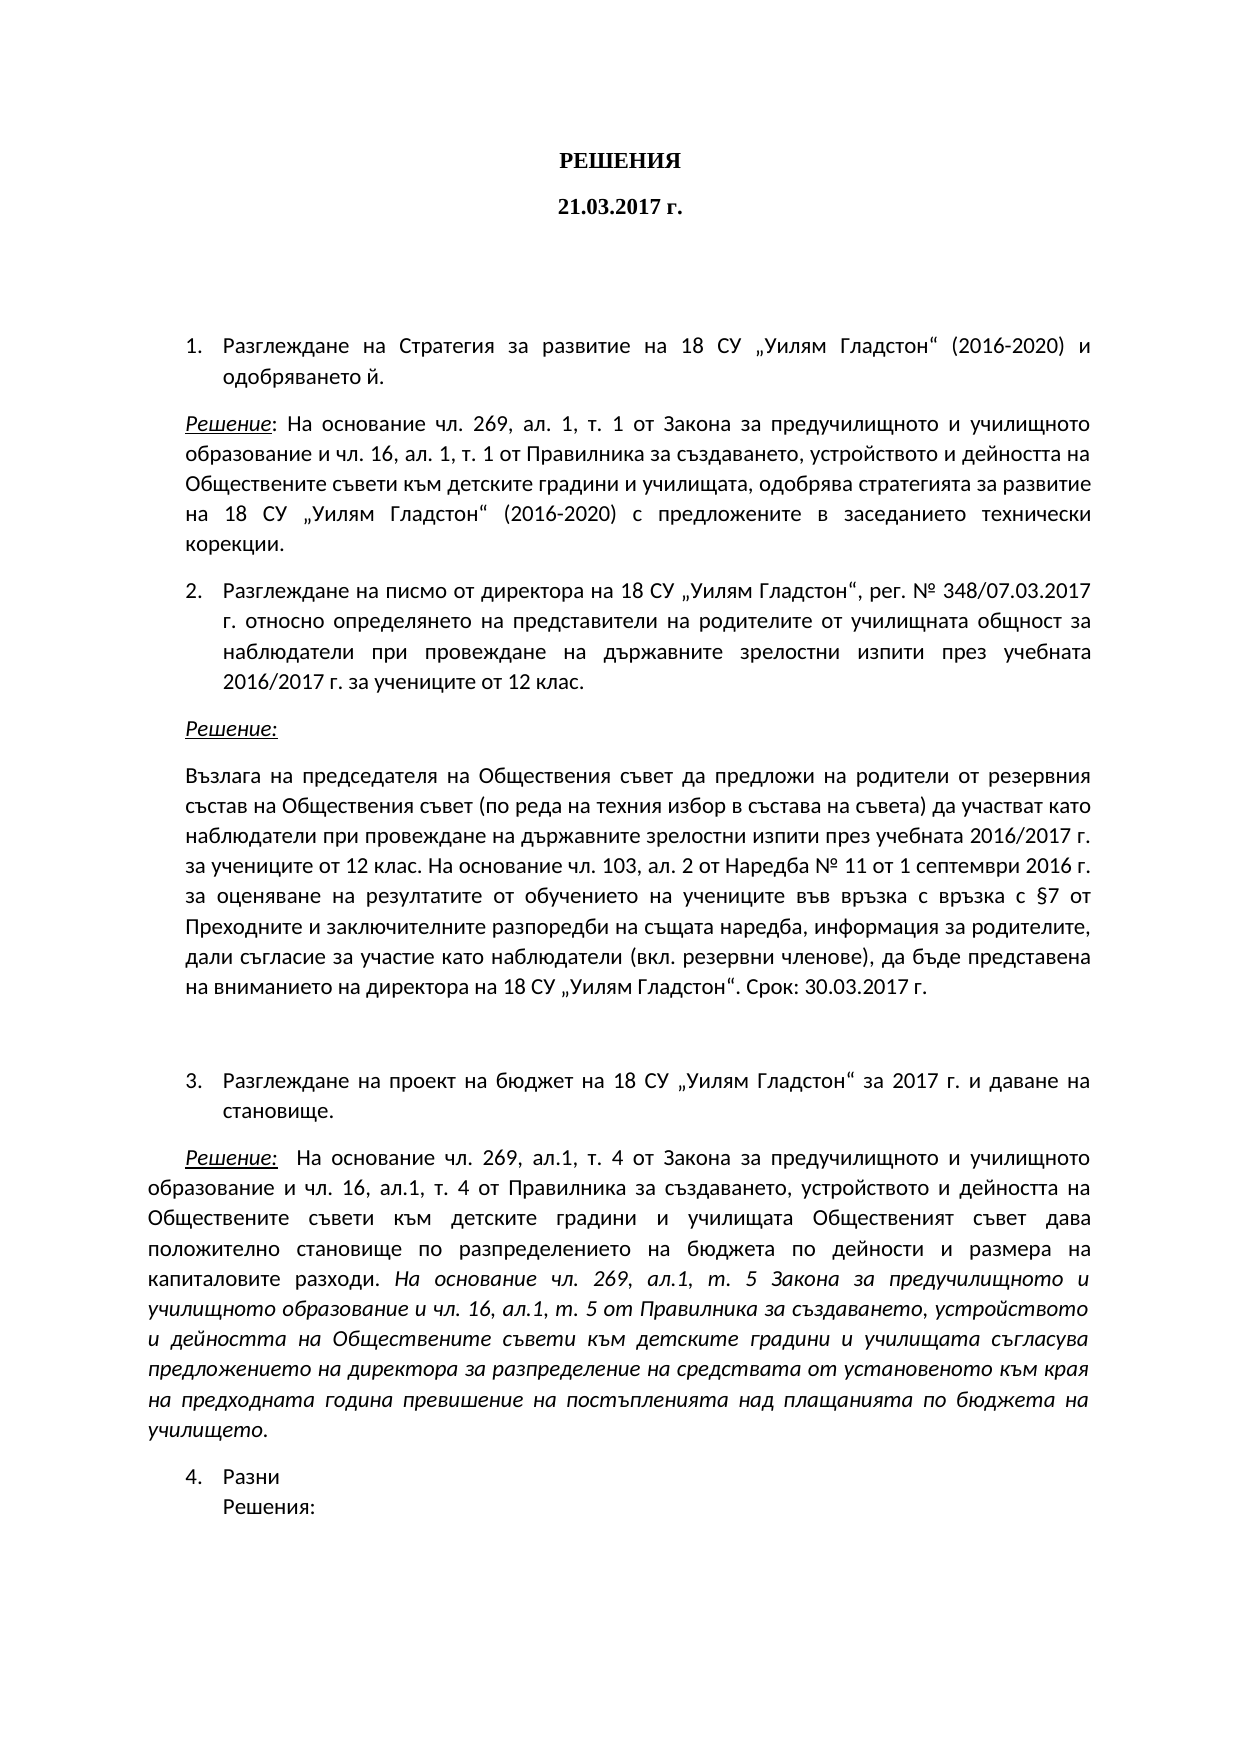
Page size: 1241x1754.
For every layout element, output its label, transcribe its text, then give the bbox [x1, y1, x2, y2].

text РЕШЕНИЯ [148, 148, 1093, 174]
text 21.03.2017 г. [148, 193, 1093, 219]
list Решения: [223, 1492, 1093, 1520]
text Решение: На основание чл. 269, ал.1, т. 4 от Закона за предучилищното и училищното образование и чл. 16, ал.1, т. 4 от Правилника за създаването, устройството и дейността на Обществените съвети към детските градини и училищата Общественият съвет дава положително становище по разпределението на бюджета по дейности и размера на капиталовите разходи. На основание чл. 269, ал.1, т. 5 Закона за предучилищното и училищното образование и чл. 16, ал.1, т. 5 от Правилника за създаването, устройството и дейността на Обществените съвети към детските градини и училищата съгласува предложението на директора за разпределение на средствата от установеното към края на предходната година превишение на постъпленията над плащанията по бюджета на училището. [148, 1143, 1093, 1443]
list Разглеждане на писмо от директора на 18 СУ „Уилям Гладстон“, рег. № 348/07.03.2017 г. относно определянето на представители на родителите от училищната общност за наблюдатели при провеждане на държавните зрелостни изпити през учебната 2016/2017 г. за учениците от 12 клас. [185, 576, 1093, 695]
text Решение: [185, 714, 1093, 742]
list Разглеждане на Стратегия за развитие на 18 СУ „Уилям Гладстон“ (2016-2020) и одобряването й. [185, 332, 1093, 390]
list Разглеждане на проект на бюджет на 18 СУ „Уилям Гладстон“ за 2017 г. и даване на становище. [185, 1066, 1093, 1124]
list Разни [185, 1462, 1093, 1490]
text Решение: На основание чл. 269, ал. 1, т. 1 от Закона за предучилищното и училищното образование и чл. 16, ал. 1, т. 1 от Правилника за създаването, устройството и дейността на Обществените съвети към детските градини и училищата, одобрява стратегията за развитие на 18 СУ „Уилям Гладстон“ (2016-2020) с предложените в заседанието технически корекции. [185, 409, 1093, 557]
text Възлага на председателя на Обществения съвет да предложи на родители от резервния състав на Обществения съвет (по реда на техния избор в състава на съвета) да участват като наблюдатели при провеждане на държавните зрелостни изпити през учебната 2016/2017 г. за учениците от 12 клас. На основание чл. 103, ал. 2 от Наредба № 11 от 1 септември 2016 г. за оценяване на резултатите от обучението на учениците във връзка с връзка с §7 от Преходните и заключителните разпоредби на същата наредба, информация за родителите, дали съгласие за участие като наблюдатели (вкл. резервни членове), да бъде представена на вниманието на директора на 18 СУ „Уилям Гладстон“. Срок: 30.03.2017 г. [185, 761, 1093, 1000]
